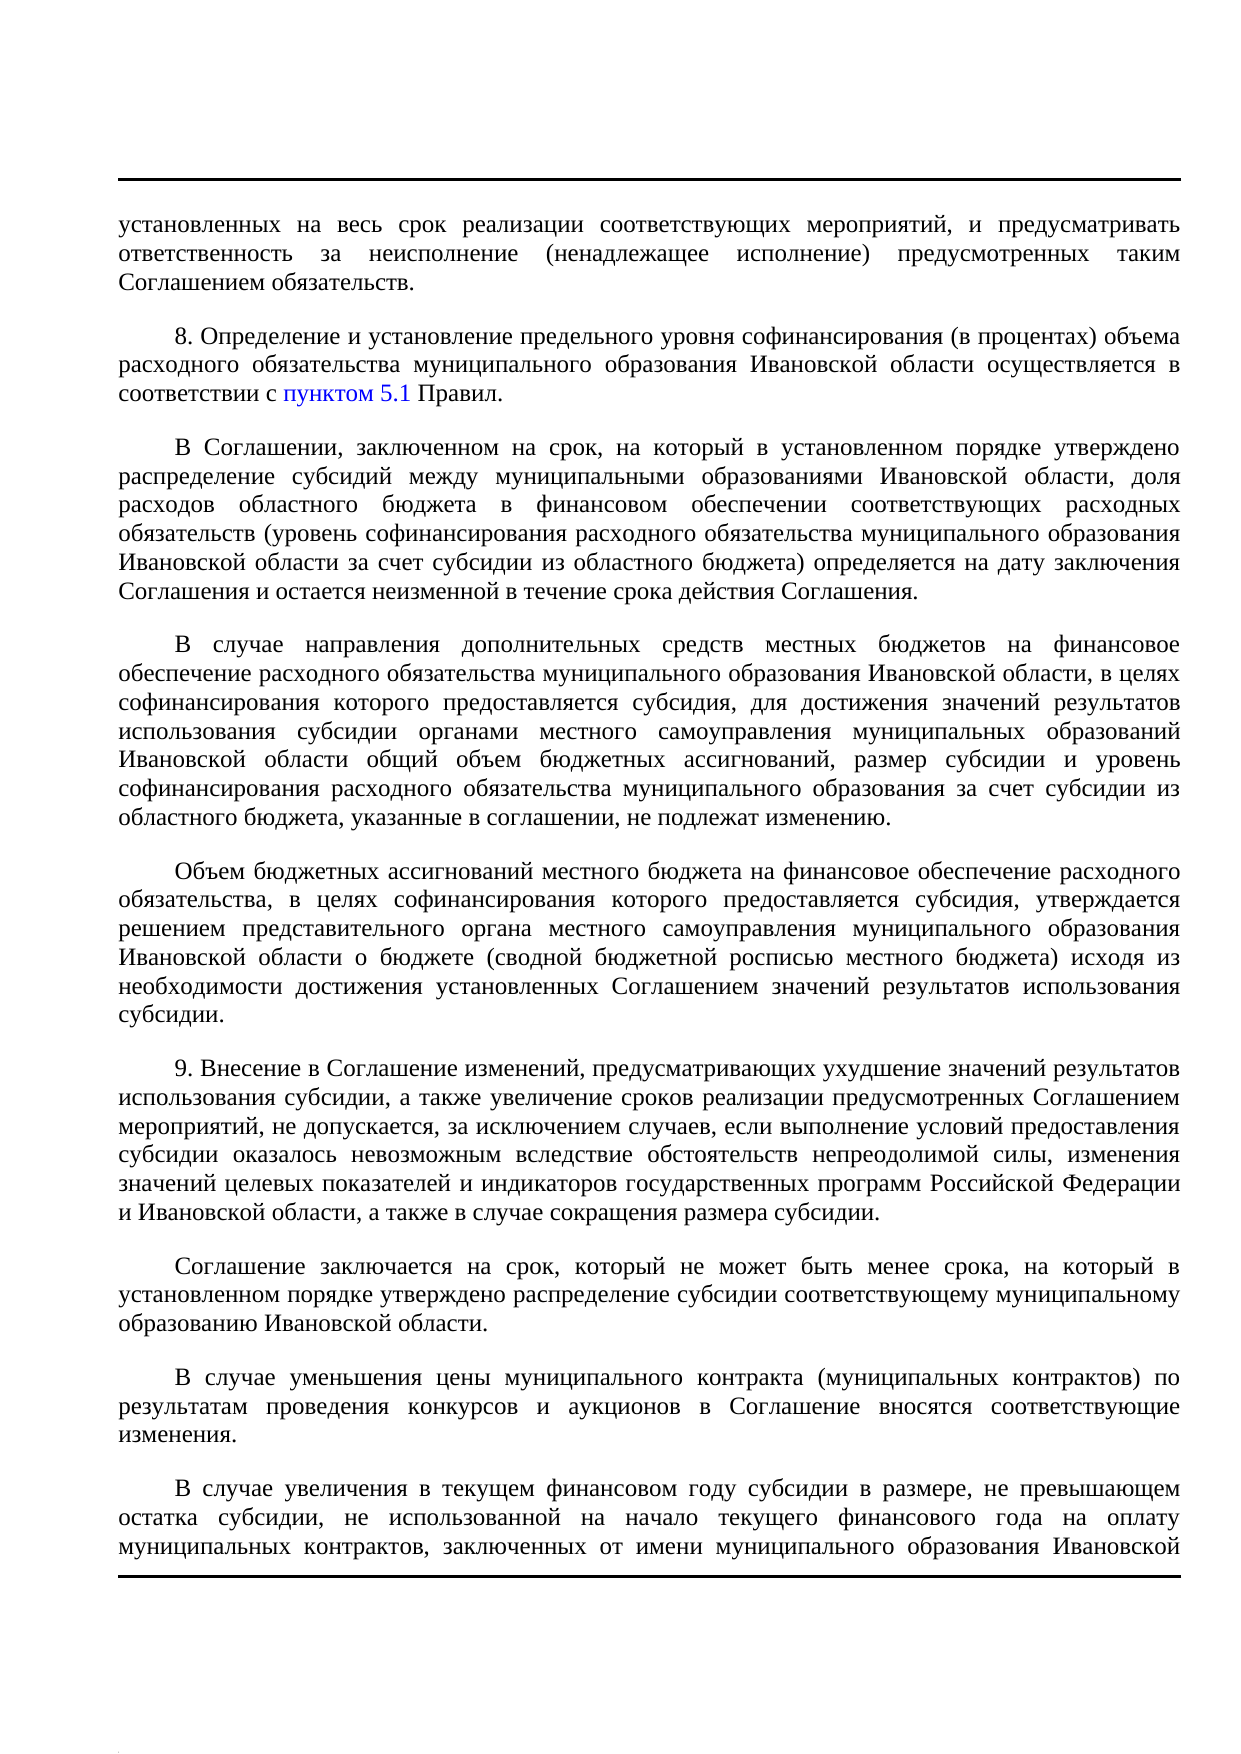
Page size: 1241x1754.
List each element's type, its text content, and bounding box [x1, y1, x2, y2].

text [118, 1473, 1181, 1559]
text Соглашение заключается на срок, который не может быть менее срока, на который в установленном порядке утверждено распределение субсидии соответствующему муниципальному образованию Ивановской области. [118, 1251, 1181, 1337]
text Объем бюджетных ассигнований местного бюджета на финансовое обеспечение расходного обязательства, в целях софинансирования которого предоставляется субсидия, утверждается решением представительного органа местного самоуправления муниципального образования Ивановской области о бюджете (сводной бюджетной росписью местного бюджета) исходя из необходимости достижения установленных Соглашением значений результатов использования субсидии. [118, 856, 1181, 1028]
text 9. Внесение в Соглашение изменений, предусматривающих ухудшение значений результатов использования субсидии, а также увеличение сроков реализации предусмотренных Соглашением мероприятий, не допускается, за исключением случаев, если выполнение условий предоставления субсидии оказалось невозможным вследствие обстоятельств непреодолимой силы, изменения значений целевых показателей и индикаторов государственных программ Российской Федерации и Ивановской области, а также в случае сокращения размера субсидии. [118, 1053, 1181, 1226]
text В случае направления дополнительных средств местных бюджетов на финансовое обеспечение расходного обязательства муниципального образования Ивановской области, в целях софинансирования которого предоставляется субсидия, для достижения значений результатов использования субсидии органами местного самоуправления муниципальных образований Ивановской области общий объем бюджетных ассигнований, размер субсидии и уровень софинансирования расходного обязательства муниципального образования за счет субсидии из областного бюджета, указанные в соглашении, не подлежат изменению. [118, 629, 1181, 831]
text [118, 209, 1181, 296]
text 8. Определение и установление предельного уровня софинансирования (в процентах) объема расходного обязательства муниципального образования Ивановской области осуществляется в соответствии с пунктом 5.1 Правил. [118, 321, 1181, 407]
text В случае уменьшения цены муниципального контракта (муниципальных контрактов) по результатам проведения конкурсов и аукционов в Соглашение вносятся соответствующие изменения. [118, 1362, 1181, 1448]
text В Соглашении, заключенном на срок, на который в установленном порядке утверждено распределение субсидий между муниципальными образованиями Ивановской области, доля расходов областного бюджета в финансовом обеспечении соответствующих расходных обязательств (уровень софинансирования расходного обязательства муниципального образования Ивановской области за счет субсидии из областного бюджета) определяется на дату заключения Соглашения и остается неизменной в течение срока действия Соглашения. [118, 432, 1181, 604]
